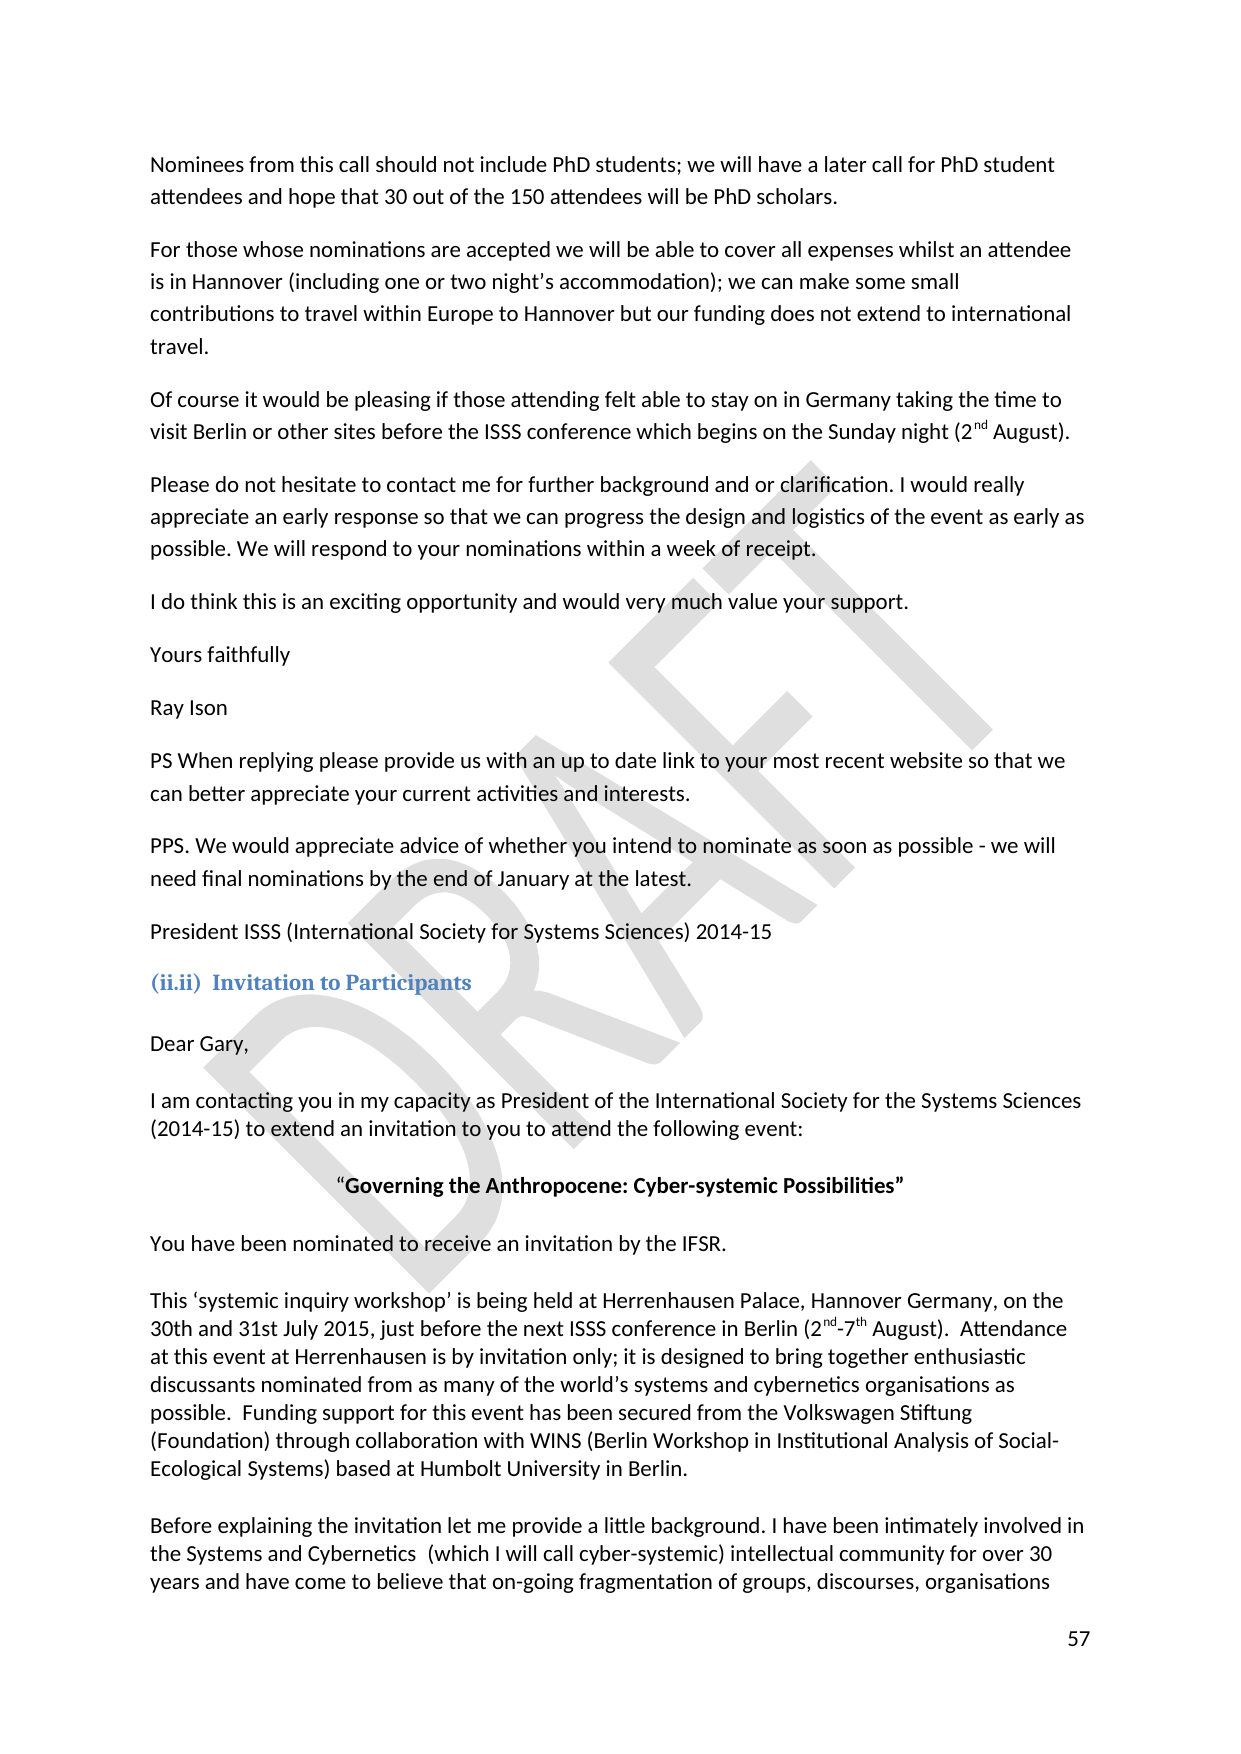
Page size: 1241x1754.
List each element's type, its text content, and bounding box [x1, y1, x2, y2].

text Please do not hesitate to contact me for further background and or clarification. I would really appreciate an early response so that we can progress the design and logistics of the event as early as possible. We will respond to your nominations within a week of receipt. [150, 470, 1090, 562]
text Ray Ison [150, 693, 1090, 721]
text “Governing the Anthropocene: Cyber-systemic Possibilities” [150, 1172, 1090, 1200]
text For those whose nominations are accepted we will be able to cover all expenses whilst an attendee is in Hannover (including one or two night’s accommodation); we can make some small contributions to travel within Europe to Hannover but our funding does not extend to international travel. [150, 235, 1090, 360]
subtitle (ii.ii) Invitation to Participants [150, 970, 1090, 996]
text This ‘systemic inquiry workshop’ is being held at Herrenhausen Palace, Hannover Germany, on the 30th and 31st July 2015, just before the next ISSS conference in Berlin (2nd-7th August). Attendance at this event at Herrenhausen is by invitation only; it is designed to bring together enthusiastic discussants nominated from as many of the world’s systems and cybernetics organisations as possible. Funding support for this event has been secured from the Volkswagen Stiftung (Foundation) through collaboration with WINS (Berlin Workshop in Institutional Analysis of Social-Ecological Systems) based at Humbolt University in Berlin. [150, 1286, 1090, 1482]
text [150, 150, 1090, 210]
text I do think this is an exciting opportunity and would very much value your support. [150, 587, 1090, 615]
text Dear Gary, [150, 1029, 1090, 1057]
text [150, 1511, 1090, 1595]
text PPS. We would appreciate advice of whether you intend to nominate as soon as possible - we will need final nominations by the end of January at the latest. [150, 832, 1090, 892]
text Yours faithfully [150, 640, 1090, 668]
text PS When replying please provide us with an up to date link to your most recent website so that we can better appreciate your current activities and interests. [150, 746, 1090, 807]
text I am contacting you in my capacity as President of the International Society for the Systems Sciences (2014-15) to extend an invitation to you to attend the following event: [150, 1086, 1090, 1142]
text You have been nominated to receive an invitation by the IFSR. [150, 1229, 1090, 1257]
text Of course it would be pleasing if those attending felt able to stay on in Germany taking the time to visit Berlin or other sites before the ISSS conference which begins on the Sunday night (2nd August). [150, 385, 1090, 445]
text President ISSS (International Society for Systems Sciences) 2014-15 [150, 917, 1090, 945]
